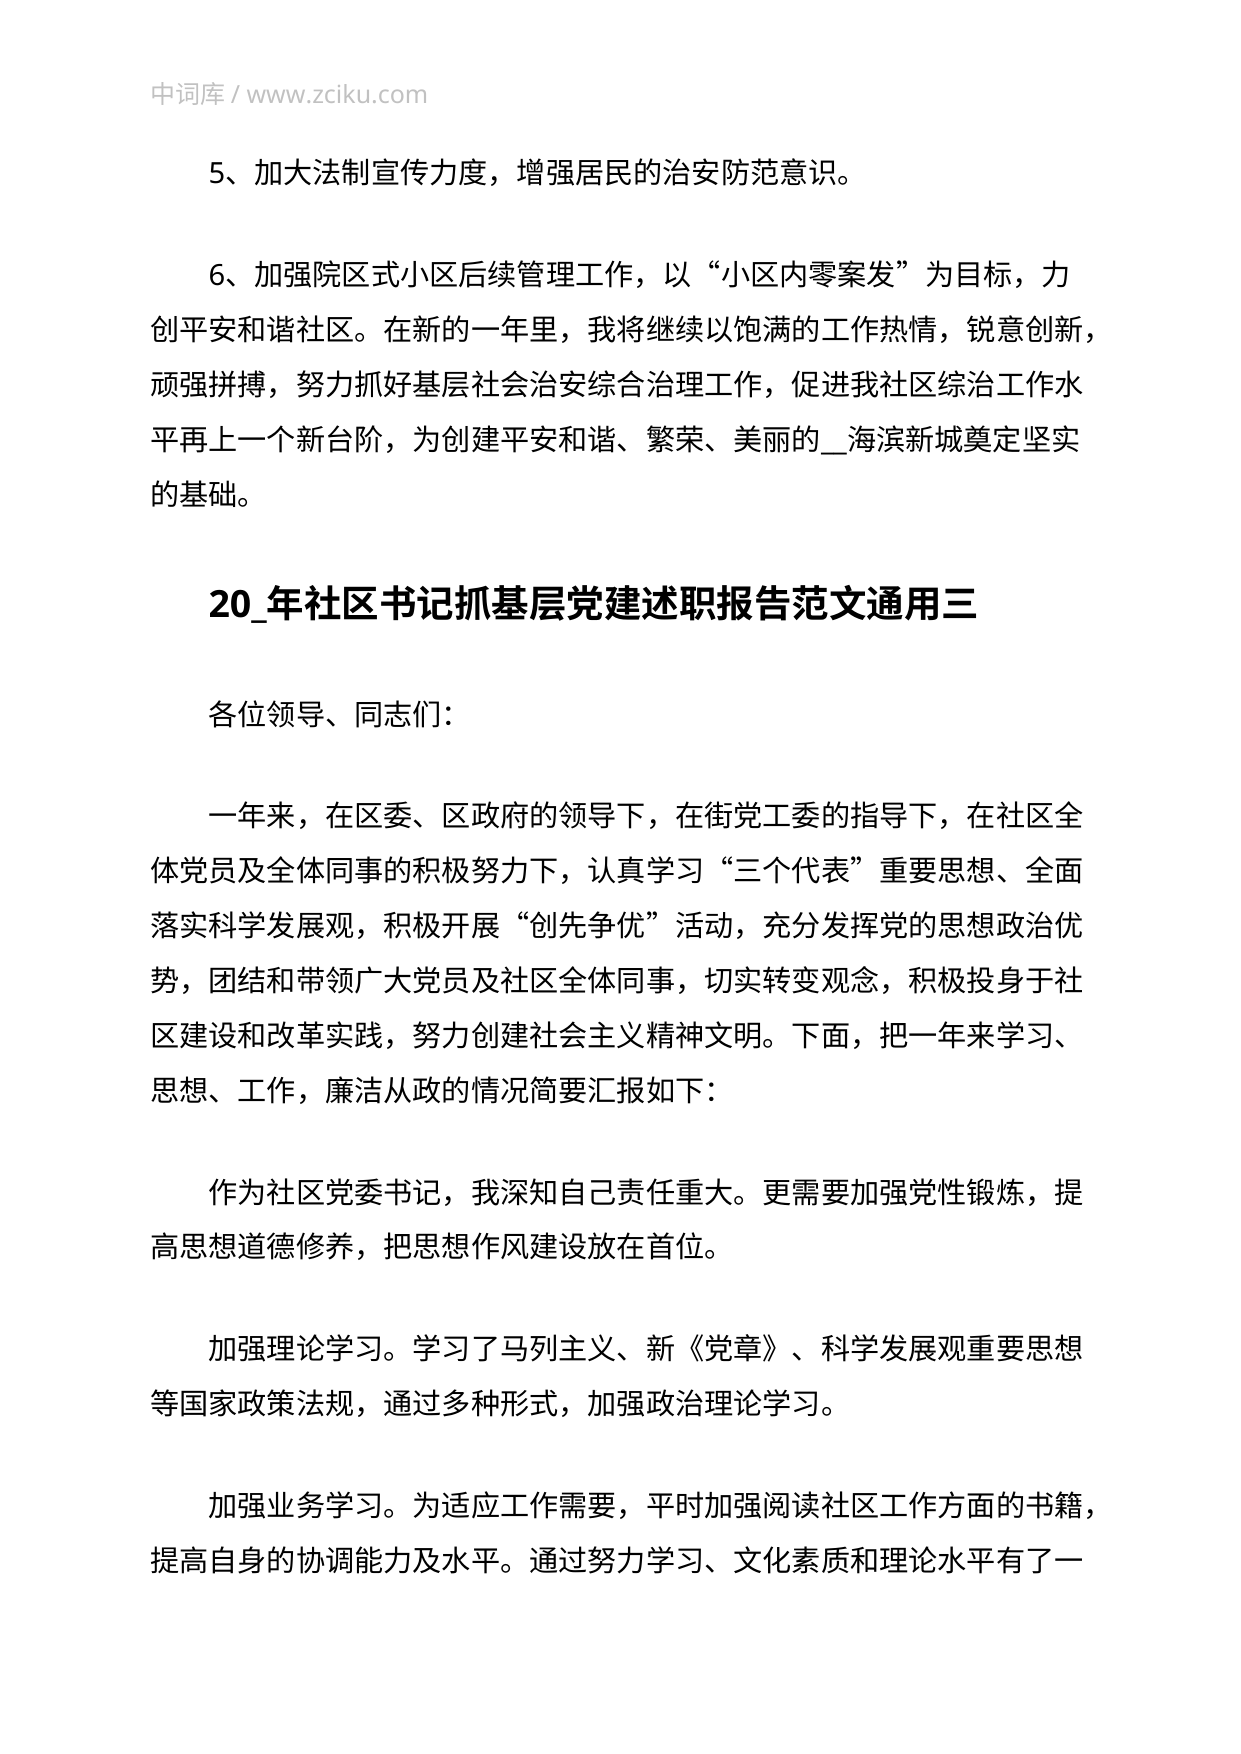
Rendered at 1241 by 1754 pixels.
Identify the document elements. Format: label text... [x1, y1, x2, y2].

text 20_年社区书记抓基层党建述职报告范文通用三 [150, 573, 1090, 628]
text 各位领导、同志们： [150, 691, 1090, 733]
text 作为社区党委书记，我深知自己责任重大。更需要加强党性锻炼，提高思想道德修养，把思想作风建设放在首位。 [150, 1169, 1090, 1266]
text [150, 1482, 1090, 1580]
text 加强理论学习。学习了马列主义、新《党章》、科学发展观重要思想等国家政策法规，通过多种形式，加强政治理论学习。 [150, 1326, 1090, 1423]
text 6、加强院区式小区后续管理工作，以“小区内零案发”为目标，力创平安和谐社区。在新的一年里，我将继续以饱满的工作热情，锐意创新，顽强拼搏，努力抓好基层社会治安综合治理工作，促进我社区综治工作水平再上一个新台阶，为创建平安和谐、繁荣、美丽的__海滨新城奠定坚实的基础。 [150, 252, 1090, 514]
text 5、加大法制宣传力度，增强居民的治安防范意识。 [150, 150, 1090, 192]
text 一年来，在区委、区政府的领导下，在街党工委的指导下，在社区全体党员及全体同事的积极努力下，认真学习“三个代表”重要思想、全面落实科学发展观，积极开展“创先争优”活动，充分发挥党的思想政治优势，团结和带领广大党员及社区全体同事，切实转变观念，积极投身于社区建设和改革实践，努力创建社会主义精神文明。下面，把一年来学习、思想、工作，廉洁从政的情况简要汇报如下： [150, 793, 1090, 1110]
